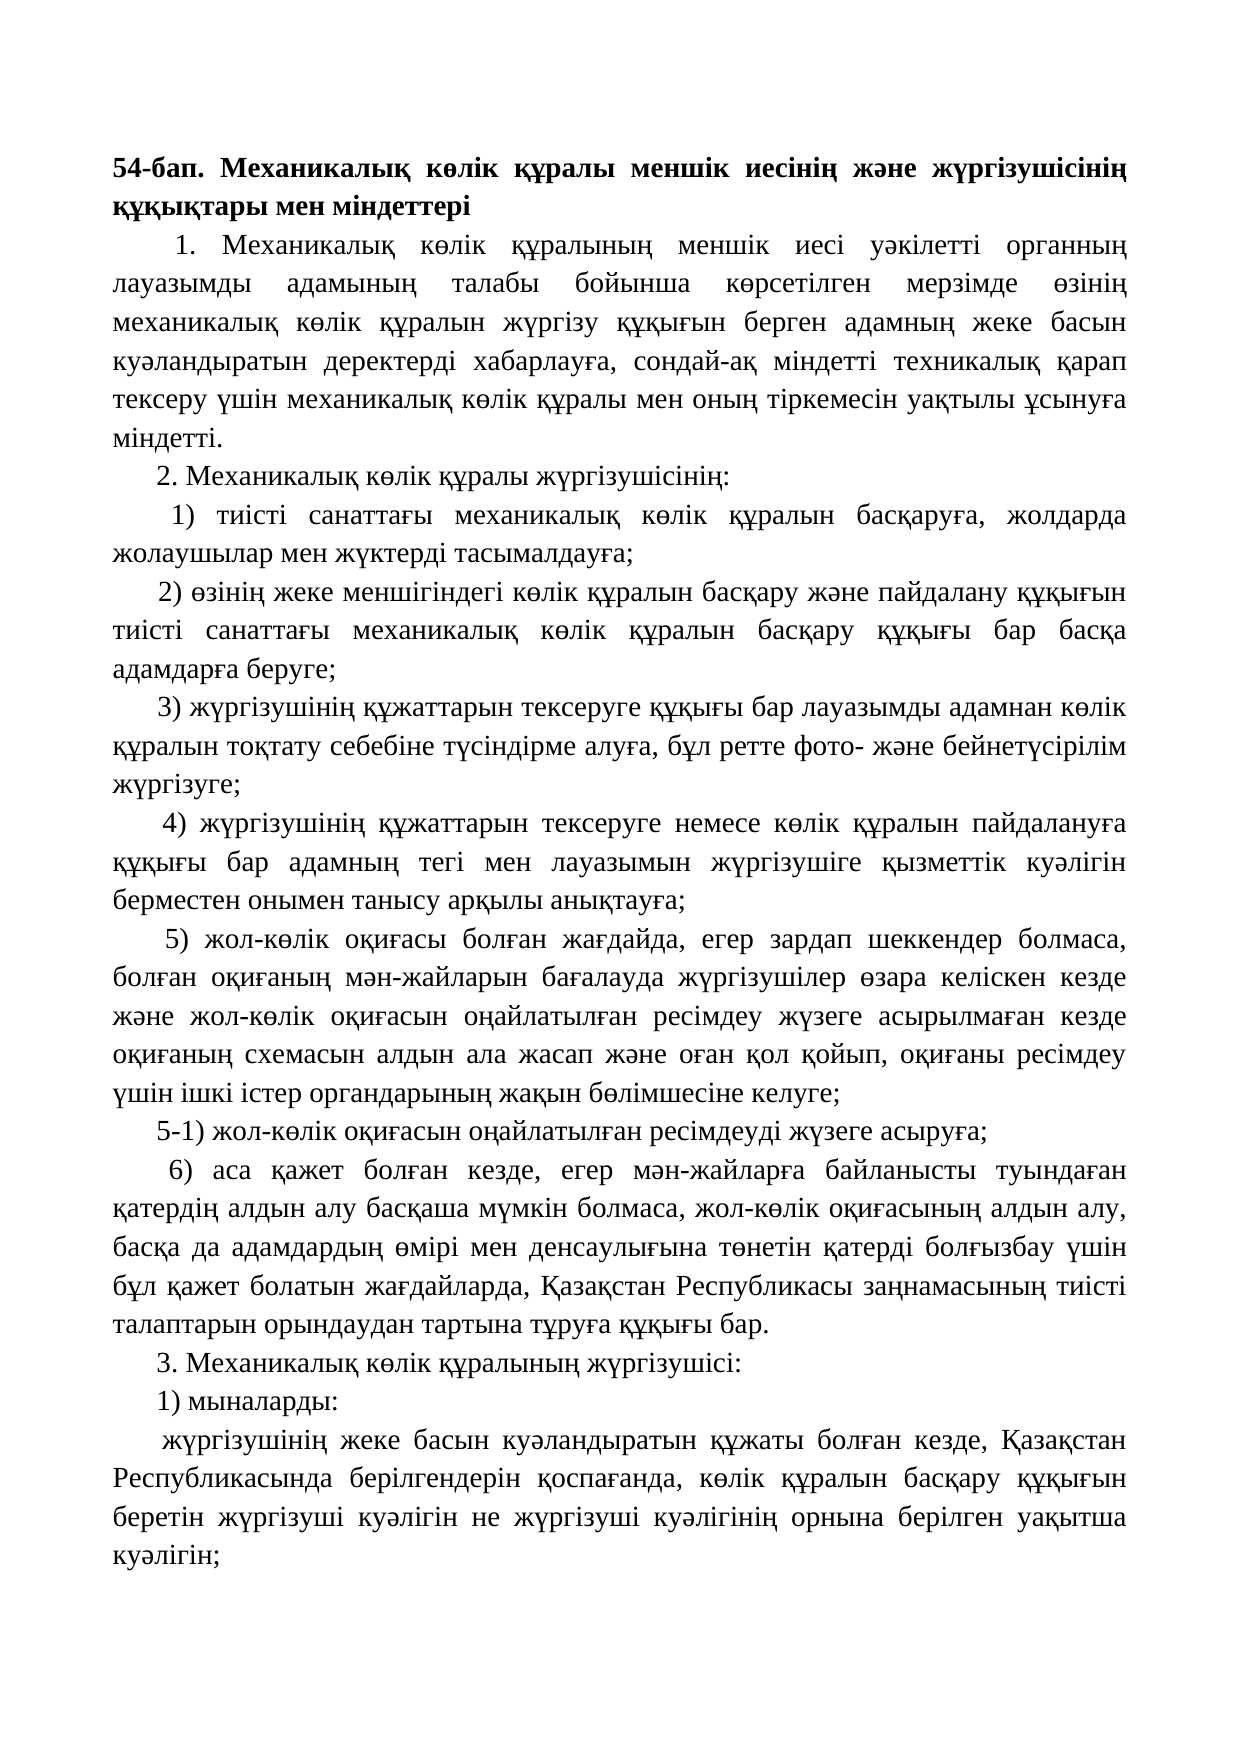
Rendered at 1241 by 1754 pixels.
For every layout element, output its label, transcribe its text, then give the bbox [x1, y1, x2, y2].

text 1) мыналарды: [112, 1383, 1128, 1417]
text 3) жүргізушінің құжаттарын тексеруге құқығы бар лауазымды адамнан көлік құралын тоқтату себебіне түсіндірме алуға, бұл ретте фото- және бейнетүсірілім жүргізуге; [112, 689, 1128, 800]
text 54-бап. Механикалық көлік құралы меншік иесінің және жүргізушісінің құқықтары мен міндеттері [112, 150, 1128, 222]
text 1. Механикалық көлік құралының меншік иесі уәкілетті органның лауазымды адамының талабы бойынша көрсетілген мерзімде өзінің механикалық көлік құралын жүргізу құқығын берген адамның жеке басын куәландыратын деректерді хабарлауға, сондай-ақ міндетті техникалық қарап тексеру үшін механикалық көлік құралы мен оның тіркемесін уақтылы ұсынуға міндетті. [112, 227, 1128, 453]
text 1) тиісті санаттағы механикалық көлік құралын басқаруға, жолдарда жолаушылар мен жүктерді тасымалдауға; [112, 497, 1128, 569]
text 2. Механикалық көлік құралы жүргізушісінің: [112, 458, 1128, 492]
text 5-1) жол-көлік оқиғасын оңайлатылған ресімдеуді жүзеге асыруға; [112, 1113, 1128, 1147]
text 3. Механикалық көлік құралының жүргізушісі: [112, 1345, 1128, 1378]
text 2) өзінің жеке меншігіндегі көлік құралын басқару және пайдалану құқығын тиісті санаттағы механикалық көлік құралын басқару құқығы бар басқа адамдарға беруге; [112, 574, 1128, 684]
text 5) жол-көлік оқиғасы болған жағдайда, егер зардап шеккендер болмаса, болған оқиғаның мән-жайларын бағалауда жүргізушілер өзара келіскен кезде және жол-көлік оқиғасын оңайлатылған ресімдеу жүзеге асырылмаған кезде оқиғаның схемасын алдын ала жасап және оған қол қойып, оқиғаны ресімдеу үшін ішкі істер органдарының жақын бөлімшесіне келуге; [112, 921, 1128, 1108]
text 4) жүргізушінің құжаттарын тексеруге немесе көлік құралын пайдалануға құқығы бар адамның тегі мен лауазымын жүргізушіге қызметтік куәлігін берместен онымен танысу арқылы анықтауға; [112, 805, 1128, 916]
text 6) аса қажет болған кезде, егер мән-жайларға байланысты туындаған қатердің алдын алу басқаша мүмкін болмаса, жол-көлік оқиғасының алдын алу, басқа да адамдардың өмірі мен денсаулығына төнетін қатерді болғызбау үшін бұл қажет болатын жағдайларда, Қазақстан Республикасы заңнамасының тиісті талаптарын орындаудан тартына тұруға құқығы бар. [112, 1152, 1128, 1340]
text жүргізушінің жеке басын куәландыратын құжаты болған кезде, Қазақстан Республикасында берілгендерін қоспағанда, көлік құралын басқару құқығын беретін жүргізуші куәлігін не жүргізуші куәлігінің орнына берілген уақытша куәлігін; [112, 1422, 1128, 1571]
